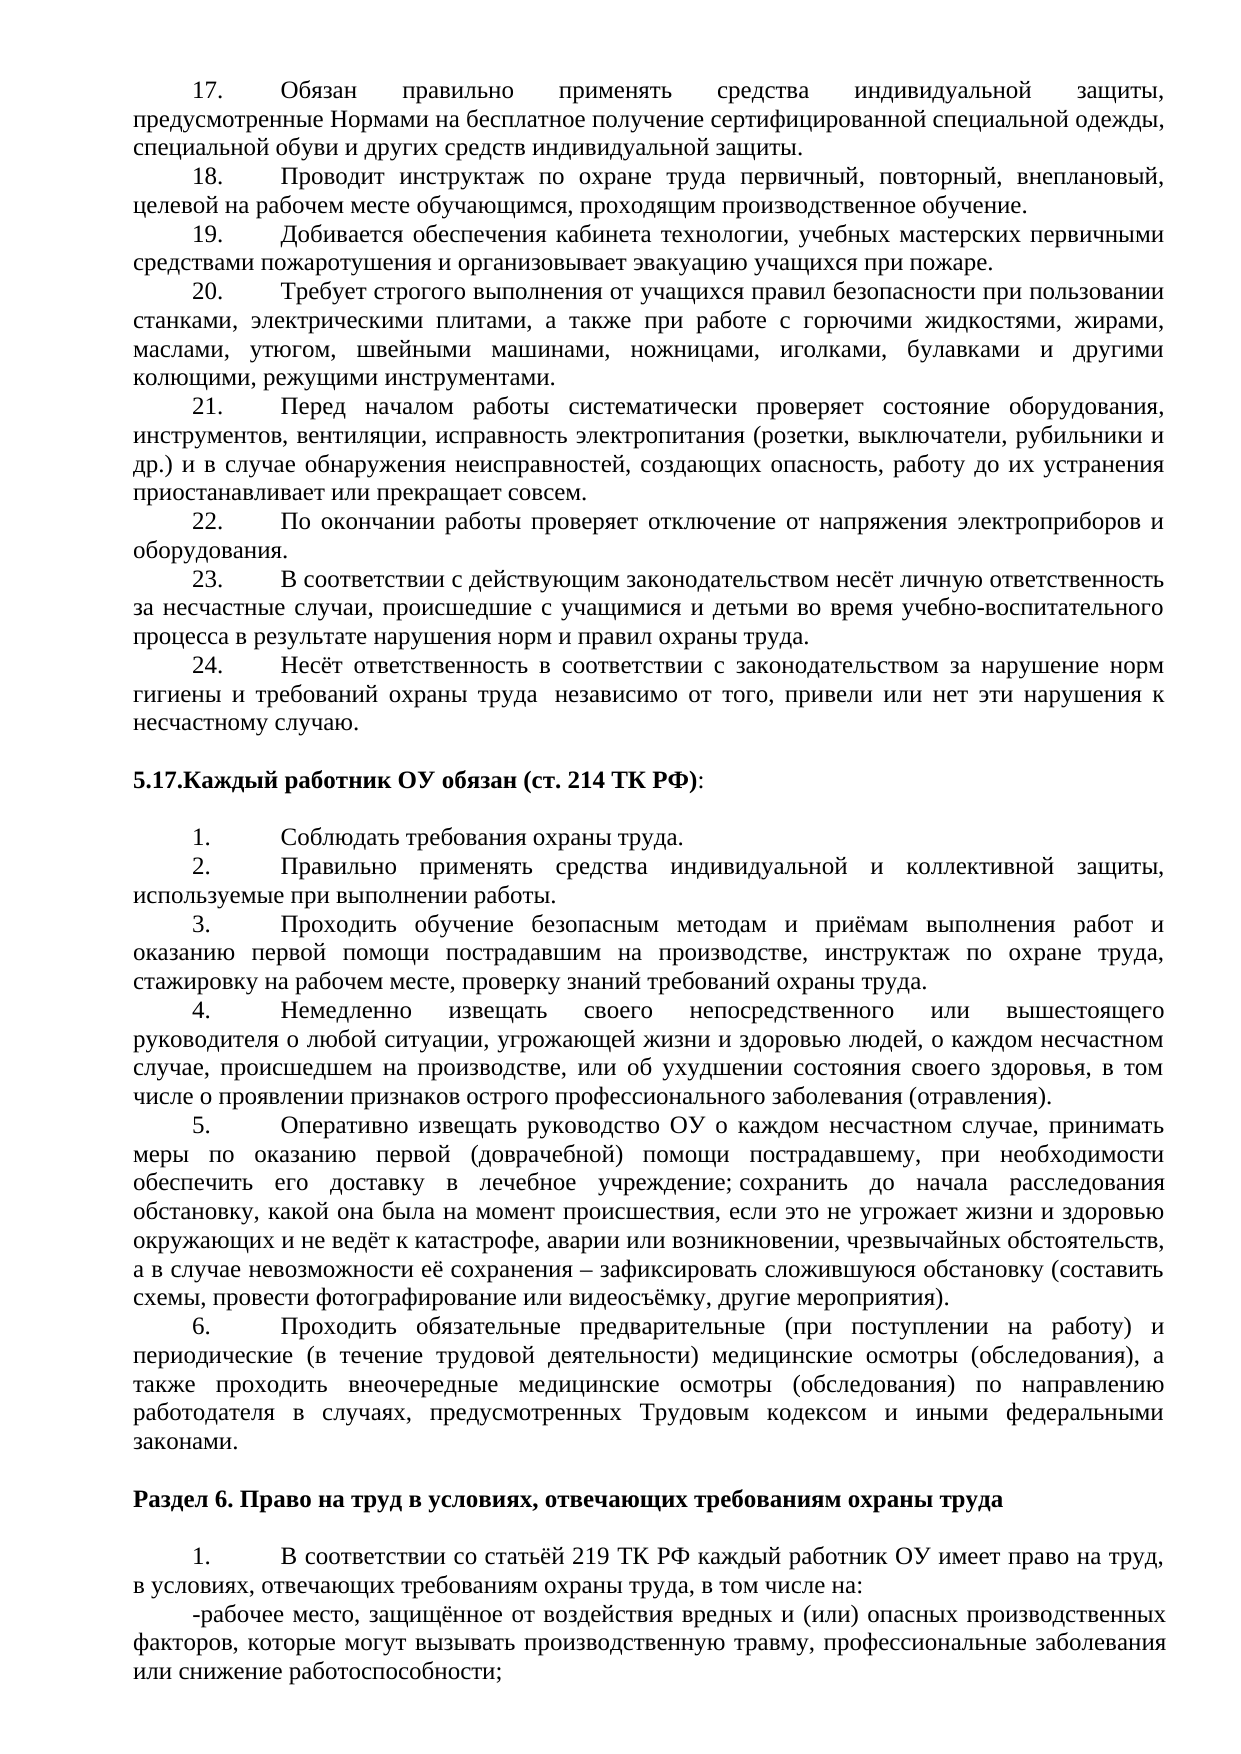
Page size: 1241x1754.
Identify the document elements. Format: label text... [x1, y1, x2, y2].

list Перед началом работы систематически проверяет состояние оборудования, инструментов, вентиляции, исправность электропитания (розетки, выключатели, рубильники и др.) и в случае обнаружения неисправностей, создающих опасность, работу до их устранения приостанавливает или прекращает совсем. [133, 391, 1165, 506]
list В соответствии с действующим законодательством несёт личную ответственность за несчастные случаи, происшедшие с учащимися и детьми во время учебно-воспитательного процесса в результате нарушения норм и правил охраны труда. [133, 564, 1165, 650]
list Оперативно извещать руководство ОУ о каждом несчастном случае, принимать меры по оказанию первой (доврачебной) помощи пострадавшему, при необходимости обеспечить его доставку в лечебное учреждение; сохранить до начала расследования обстановку, какой она была на момент происшествия, если это не угрожает жизни и здоровью окружающих и не ведёт к катастрофе, аварии или возникновении, чрезвычайных обстоятельств, а в случае невозможности её сохранения – зафиксировать сложившуюся обстановку (составить схемы, провести фотографирование или видеосъёмку, другие мероприятия). [133, 1110, 1165, 1311]
list Несёт ответственность в соответствии с законодательством за нарушение норм гигиены и требований охраны труда независимо от того, привели или нет эти нарушения к несчастному случаю. [133, 650, 1165, 736]
list Проходить обязательные предварительные (при поступлении на работу) и периодические (в течение трудовой деятельности) медицинские осмотры (обследования), а также проходить внеочередные медицинские осмотры (обследования) по направлению работодателя в случаях, предусмотренных Трудовым кодексом и иными федеральными законами. [133, 1311, 1165, 1455]
list По окончании работы проверяет отключение от напряжения электроприборов и оборудования. [133, 506, 1165, 564]
list Проводит инструктаж по охране труда первичный, повторный, внеплановый, целевой на рабочем месте обучающимся, проходящим производственное обучение. [133, 161, 1165, 219]
text Раздел 6. Право на труд в условиях, отвечающих требованиям охраны труда [133, 1484, 1165, 1512]
text 5.17.Каждый работник ОУ обязан (ст. 214 ТК РФ): [133, 765, 1165, 794]
list Проходить обучение безопасным методам и приёмам выполнения работ и оказанию первой помощи пострадавшим на производстве, инструктаж по охране труда, стажировку на рабочем месте, проверку знаний требований охраны труда. [133, 909, 1165, 995]
list В соответствии со статьёй 219 ТК РФ каждый работник ОУ имеет право на труд, в условиях, отвечающих требованиям охраны труда, в том числе на: [133, 1541, 1165, 1599]
list Требует строгого выполнения от учащихся правил безопасности при пользовании станками, электрическими плитами, а также при работе с горючими жидкостями, жирами, маслами, утюгом, швейными машинами, ножницами, иголками, булавками и другими колющими, режущими инструментами. [133, 276, 1165, 391]
list Соблюдать требования охраны труда. [133, 822, 1165, 851]
list Обязан правильно применять средства индивидуальной защиты, предусмотренные Нормами на бесплатное получение сертифицированной специальной одежды, специальной обуви и других средств индивидуальной защиты. [133, 75, 1165, 161]
list Добивается обеспечения кабинета технологии, учебных мастерских первичными средствами пожаротушения и организовывает эвакуацию учащихся при пожаре. [133, 219, 1165, 276]
list Правильно применять средства индивидуальной и коллективной защиты, используемые при выполнении работы. [133, 851, 1165, 909]
text -рабочее место, защищённое от воздействия вредных и (или) опасных производственных факторов, которые могут вызывать производственную травму, профессиональные заболевания или снижение работоспособности; [133, 1599, 1167, 1685]
list Немедленно извещать своего непосредственного или вышестоящего руководителя о любой ситуации, угрожающей жизни и здоровью людей, о каждом несчастном случае, происшедшем на производстве, или об ухудшении состояния своего здоровья, в том числе о проявлении признаков острого профессионального заболевания (отравления). [133, 995, 1165, 1110]
